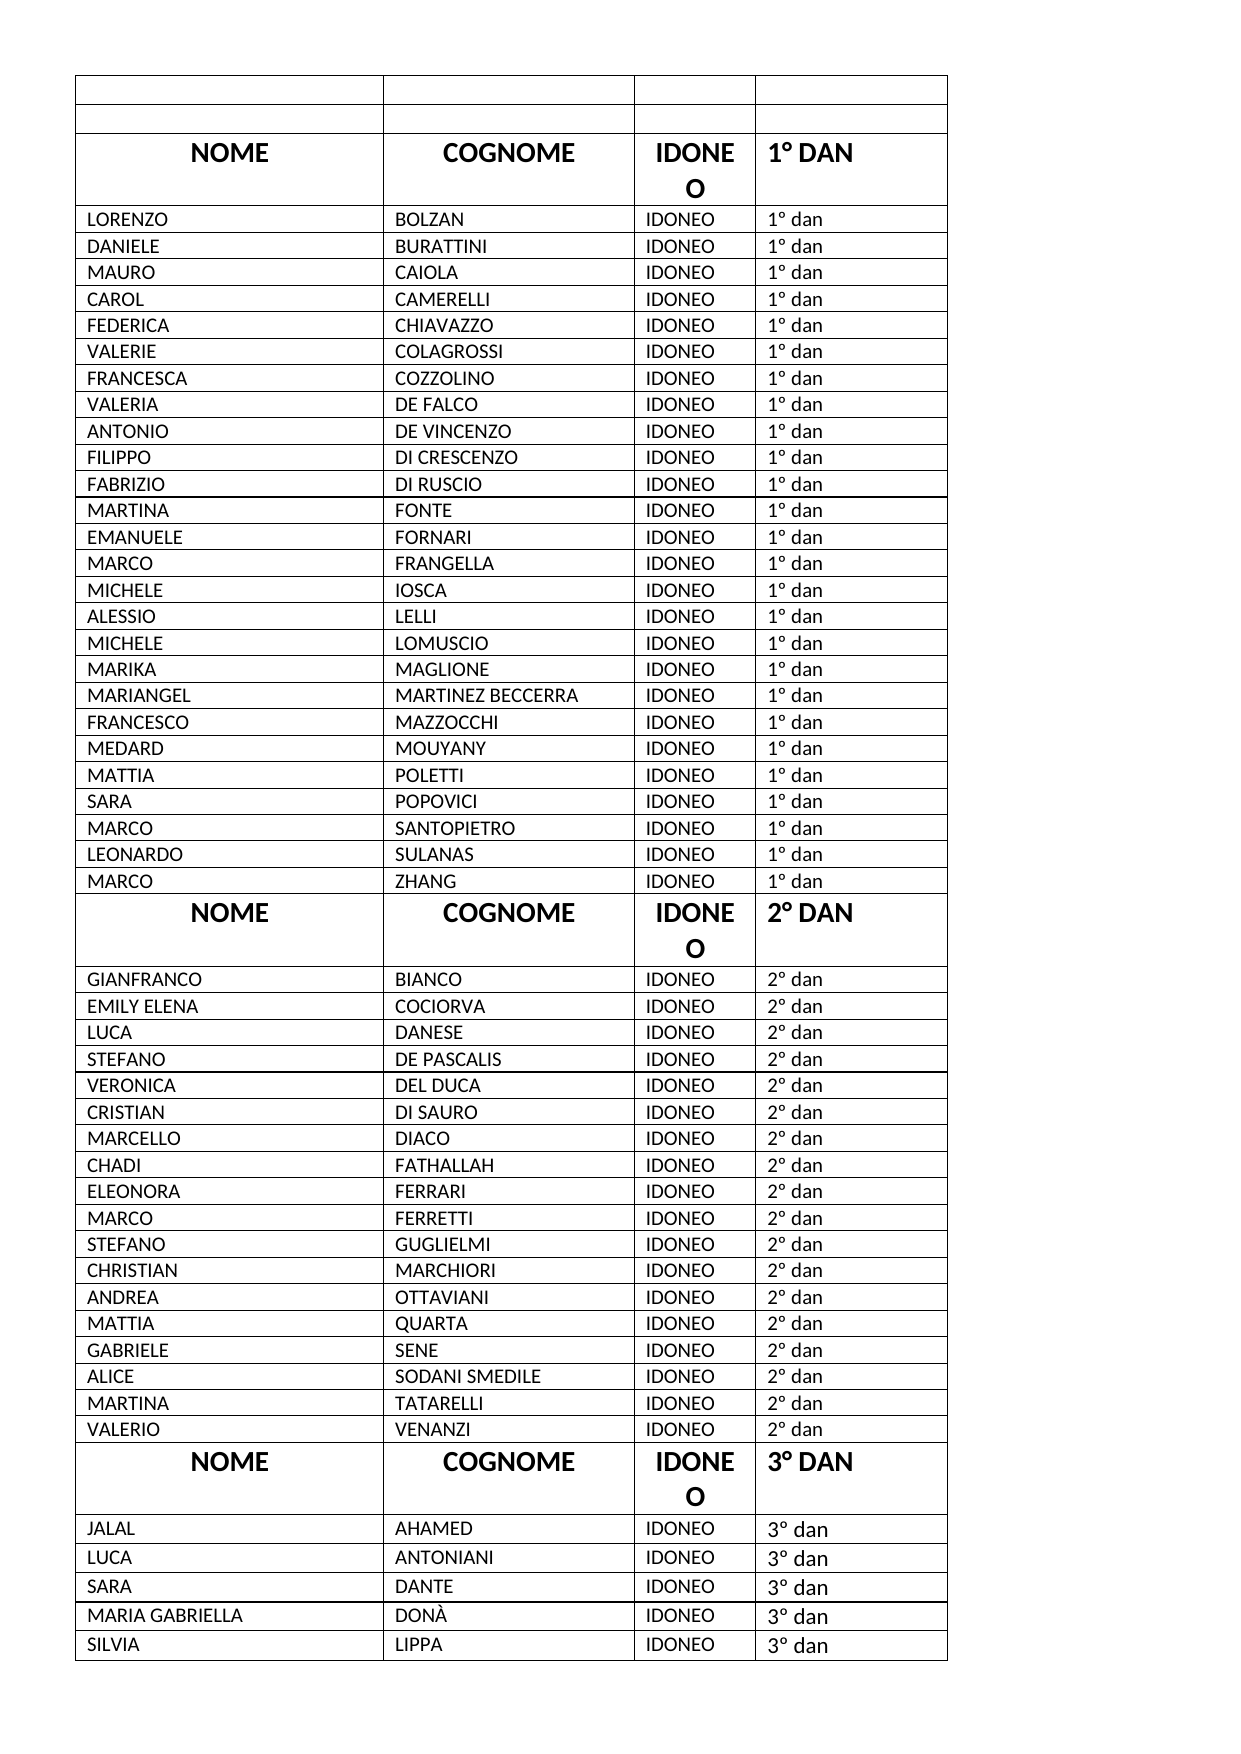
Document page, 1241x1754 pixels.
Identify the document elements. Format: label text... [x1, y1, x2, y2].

table_cell 1º dan [756, 471, 947, 496]
table_cell MAURO [76, 259, 383, 285]
table_cell MARCO [76, 550, 383, 576]
table_cell NOME [76, 134, 383, 205]
table_cell COGNOME [384, 894, 634, 966]
table_cell ANDREA [76, 1284, 383, 1309]
table_cell IDONEO [635, 1544, 755, 1572]
table_cell 2º dan [756, 1178, 947, 1204]
table_cell 1º dan [756, 524, 947, 549]
table_cell SULANAS [384, 841, 634, 867]
table_cell FERRARI [384, 1178, 634, 1204]
table_cell IDONEO [635, 841, 755, 867]
table_cell IDONEO [635, 967, 755, 992]
table_cell VERONICA [76, 1073, 383, 1098]
table_cell LIPPA [384, 1631, 634, 1659]
table_cell 2º dan [756, 1125, 947, 1151]
table_cell JALAL [76, 1515, 383, 1543]
table_cell DANTE [384, 1573, 634, 1601]
table_cell SARA [76, 789, 383, 814]
table_cell IDONEO [635, 418, 755, 443]
table_cell IDONEO [635, 1631, 755, 1659]
table_cell IDONEO [635, 1046, 755, 1071]
table_cell 3º dan [756, 1603, 947, 1630]
table_cell FRANGELLA [384, 550, 634, 576]
table_cell 3º dan [756, 1515, 947, 1543]
table_cell COGNOME [384, 134, 634, 205]
table_cell 2° DAN [756, 894, 947, 966]
table_cell IDONEO [635, 683, 755, 708]
table_cell LOMUSCIO [384, 630, 634, 655]
table_cell IDONEO [635, 736, 755, 761]
table_cell IDONEO [635, 709, 755, 734]
table_cell IDONEO [635, 1152, 755, 1177]
table_cell VALERIA [76, 392, 383, 417]
table_cell CHADI [76, 1152, 383, 1177]
table_cell FORNARI [384, 524, 634, 549]
table_cell DIACO [384, 1125, 634, 1151]
table_cell MARIANGEL [76, 683, 383, 708]
table_cell 2º dan [756, 1364, 947, 1389]
table_cell IDONEO [635, 815, 755, 840]
table_cell POLETTI [384, 762, 634, 787]
table_cell IDONEO [635, 1125, 755, 1151]
table_cell 1º dan [756, 392, 947, 417]
table_cell 1º dan [756, 550, 947, 576]
table_cell IDONEO [635, 1603, 755, 1630]
table_cell COGNOME [384, 1443, 634, 1514]
table_cell NOME [76, 894, 383, 966]
table_cell 2º dan [756, 1337, 947, 1362]
table_cell [384, 76, 634, 104]
table_cell IDONEO [635, 524, 755, 549]
table_cell MATTIA [76, 762, 383, 787]
table_cell 1º dan [756, 656, 947, 682]
table_cell IDONEO [635, 471, 755, 496]
table_cell 1º dan [756, 762, 947, 787]
table_cell IDONEO [635, 498, 755, 523]
table_cell DI RUSCIO [384, 471, 634, 496]
table_cell ALICE [76, 1364, 383, 1389]
table_cell 1º dan [756, 365, 947, 391]
table_cell IOSCA [384, 577, 634, 602]
table_cell MARCO [76, 868, 383, 893]
table_cell IDONEO [635, 392, 755, 417]
table_cell IDONEO [635, 312, 755, 338]
table_cell 2º dan [756, 1258, 947, 1283]
table_cell 2º dan [756, 1046, 947, 1071]
table_cell 2º dan [756, 1152, 947, 1177]
table_cell IDONEO [635, 1311, 755, 1336]
table_cell IDONEO [635, 656, 755, 682]
table_cell 1º dan [756, 206, 947, 232]
table_cell [635, 76, 755, 104]
table_cell DANESE [384, 1020, 634, 1045]
table_cell NOME [76, 1443, 383, 1514]
table_cell IDONEO [635, 1416, 755, 1442]
table_cell DI SAURO [384, 1099, 634, 1124]
table_cell 1º dan [756, 736, 947, 761]
table_cell LEONARDO [76, 841, 383, 867]
table_cell IDONEO [635, 1231, 755, 1257]
table_cell 3º dan [756, 1573, 947, 1601]
table_cell IDONEO [635, 894, 755, 966]
table_cell COCIORVA [384, 993, 634, 1018]
table_cell IDONEO [635, 868, 755, 893]
table_cell IDONEO [635, 259, 755, 285]
table_cell 1° DAN [756, 134, 947, 205]
table_cell DEL DUCA [384, 1073, 634, 1098]
table_cell MARTINA [76, 1390, 383, 1415]
table_cell IDONEO [635, 1099, 755, 1124]
table_cell IDONEO [635, 762, 755, 787]
table_cell DE PASCALIS [384, 1046, 634, 1071]
table_cell GABRIELE [76, 1337, 383, 1362]
table_cell BIANCO [384, 967, 634, 992]
table_cell IDONEO [635, 1573, 755, 1601]
table_cell MARIA GABRIELLA [76, 1603, 383, 1630]
table_cell SILVIA [76, 1631, 383, 1659]
table_cell SENE [384, 1337, 634, 1362]
table_cell 2º dan [756, 1020, 947, 1045]
table_cell [76, 105, 383, 133]
table_cell ALESSIO [76, 603, 383, 629]
table_cell 2º dan [756, 993, 947, 1018]
table_cell MARTINEZ BECCERRA [384, 683, 634, 708]
table_cell IDONEO [635, 630, 755, 655]
table_cell 1º dan [756, 445, 947, 470]
table_cell IDONEO [635, 1390, 755, 1415]
table_cell VALERIO [76, 1416, 383, 1442]
table_cell IDONEO [635, 603, 755, 629]
table_cell BURATTINI [384, 233, 634, 258]
table_cell MAGLIONE [384, 656, 634, 682]
table_cell IDONEO [635, 1258, 755, 1283]
table_cell MOUYANY [384, 736, 634, 761]
table_cell DE FALCO [384, 392, 634, 417]
table_cell STEFANO [76, 1046, 383, 1071]
table_cell MICHELE [76, 577, 383, 602]
table_cell [756, 105, 947, 133]
table_cell ELEONORA [76, 1178, 383, 1204]
table_cell LELLI [384, 603, 634, 629]
table_cell TATARELLI [384, 1390, 634, 1415]
table_cell QUARTA [384, 1311, 634, 1336]
table_cell CAIOLA [384, 259, 634, 285]
table_cell IDONEO [635, 1443, 755, 1514]
table_cell 1º dan [756, 841, 947, 867]
table_cell 1º dan [756, 312, 947, 338]
table_cell LORENZO [76, 206, 383, 232]
table_cell IDONEO [635, 1073, 755, 1098]
table_cell IDONEO [635, 1364, 755, 1389]
table_cell ANTONIO [76, 418, 383, 443]
table_cell CAROL [76, 286, 383, 311]
table_cell IDONEO [635, 365, 755, 391]
table_cell 3° DAN [756, 1443, 947, 1514]
table_cell DONÀ [384, 1603, 634, 1630]
table_cell 2º dan [756, 967, 947, 992]
table_cell FATHALLAH [384, 1152, 634, 1177]
table_cell BOLZAN [384, 206, 634, 232]
table_cell 1º dan [756, 815, 947, 840]
table_cell AHAMED [384, 1515, 634, 1543]
table_cell MICHELE [76, 630, 383, 655]
table_cell 2º dan [756, 1284, 947, 1309]
table_cell DANIELE [76, 233, 383, 258]
table_cell 1º dan [756, 418, 947, 443]
table_cell 1º dan [756, 683, 947, 708]
table_cell 2º dan [756, 1390, 947, 1415]
table_cell MAZZOCCHI [384, 709, 634, 734]
table_cell IDONEO [635, 1205, 755, 1230]
table_cell 1º dan [756, 709, 947, 734]
table_cell SANTOPIETRO [384, 815, 634, 840]
table_cell [756, 76, 947, 104]
table_cell IDONEO [635, 993, 755, 1018]
table_cell LUCA [76, 1544, 383, 1572]
table_cell IDONEO [635, 445, 755, 470]
table_cell MARCO [76, 815, 383, 840]
table_cell IDONEO [635, 577, 755, 602]
table_cell CAMERELLI [384, 286, 634, 311]
table_cell IDONEO [635, 134, 755, 205]
table_cell [635, 105, 755, 133]
table_cell MARCO [76, 1205, 383, 1230]
table_cell MARCELLO [76, 1125, 383, 1151]
table_cell COZZOLINO [384, 365, 634, 391]
table_cell POPOVICI [384, 789, 634, 814]
table_cell 1º dan [756, 603, 947, 629]
table_cell MARCHIORI [384, 1258, 634, 1283]
table_cell IDONEO [635, 550, 755, 576]
table_cell 2º dan [756, 1205, 947, 1230]
table_cell STEFANO [76, 1231, 383, 1257]
table_cell IDONEO [635, 1178, 755, 1204]
table_cell IDONEO [635, 1515, 755, 1543]
table_cell DI CRESCENZO [384, 445, 634, 470]
table_cell ZHANG [384, 868, 634, 893]
table_cell DE VINCENZO [384, 418, 634, 443]
table_cell [76, 76, 383, 104]
table_cell IDONEO [635, 233, 755, 258]
table_cell [384, 105, 634, 133]
table_cell CRISTIAN [76, 1099, 383, 1124]
table_cell FILIPPO [76, 445, 383, 470]
table_cell 1º dan [756, 286, 947, 311]
table_cell IDONEO [635, 206, 755, 232]
table_cell MARTINA [76, 498, 383, 523]
table_cell GIANFRANCO [76, 967, 383, 992]
table_cell FEDERICA [76, 312, 383, 338]
table_cell IDONEO [635, 1337, 755, 1362]
table_cell 3º dan [756, 1631, 947, 1659]
table_cell CHIAVAZZO [384, 312, 634, 338]
table_cell IDONEO [635, 1020, 755, 1045]
table_cell MARIKA [76, 656, 383, 682]
table_cell IDONEO [635, 286, 755, 311]
table_cell 1º dan [756, 233, 947, 258]
table_cell VALERIE [76, 339, 383, 364]
table_cell GUGLIELMI [384, 1231, 634, 1257]
table_cell 2º dan [756, 1311, 947, 1336]
table_cell FERRETTI [384, 1205, 634, 1230]
table_cell FONTE [384, 498, 634, 523]
table_cell 1º dan [756, 789, 947, 814]
table_cell FABRIZIO [76, 471, 383, 496]
table_cell FRANCESCA [76, 365, 383, 391]
table_cell FRANCESCO [76, 709, 383, 734]
table_cell OTTAVIANI [384, 1284, 634, 1309]
table_cell EMILY ELENA [76, 993, 383, 1018]
table_cell 2º dan [756, 1231, 947, 1257]
table_cell LUCA [76, 1020, 383, 1045]
table_cell 1º dan [756, 577, 947, 602]
table_cell MEDARD [76, 736, 383, 761]
table_cell 2º dan [756, 1099, 947, 1124]
table_cell IDONEO [635, 789, 755, 814]
table_cell SARA [76, 1573, 383, 1601]
table_cell EMANUELE [76, 524, 383, 549]
table_cell 2º dan [756, 1073, 947, 1098]
table_cell SODANI SMEDILE [384, 1364, 634, 1389]
table_cell 1º dan [756, 339, 947, 364]
table_cell 1º dan [756, 498, 947, 523]
table_cell COLAGROSSI [384, 339, 634, 364]
table_cell IDONEO [635, 339, 755, 364]
table_cell 1º dan [756, 259, 947, 285]
table_cell 3º dan [756, 1544, 947, 1572]
table_cell IDONEO [635, 1284, 755, 1309]
table_cell 2º dan [756, 1416, 947, 1442]
table_cell CHRISTIAN [76, 1258, 383, 1283]
table_cell ANTONIANI [384, 1544, 634, 1572]
table_cell MATTIA [76, 1311, 383, 1336]
table_cell 1º dan [756, 868, 947, 893]
table_cell VENANZI [384, 1416, 634, 1442]
table_cell 1º dan [756, 630, 947, 655]
